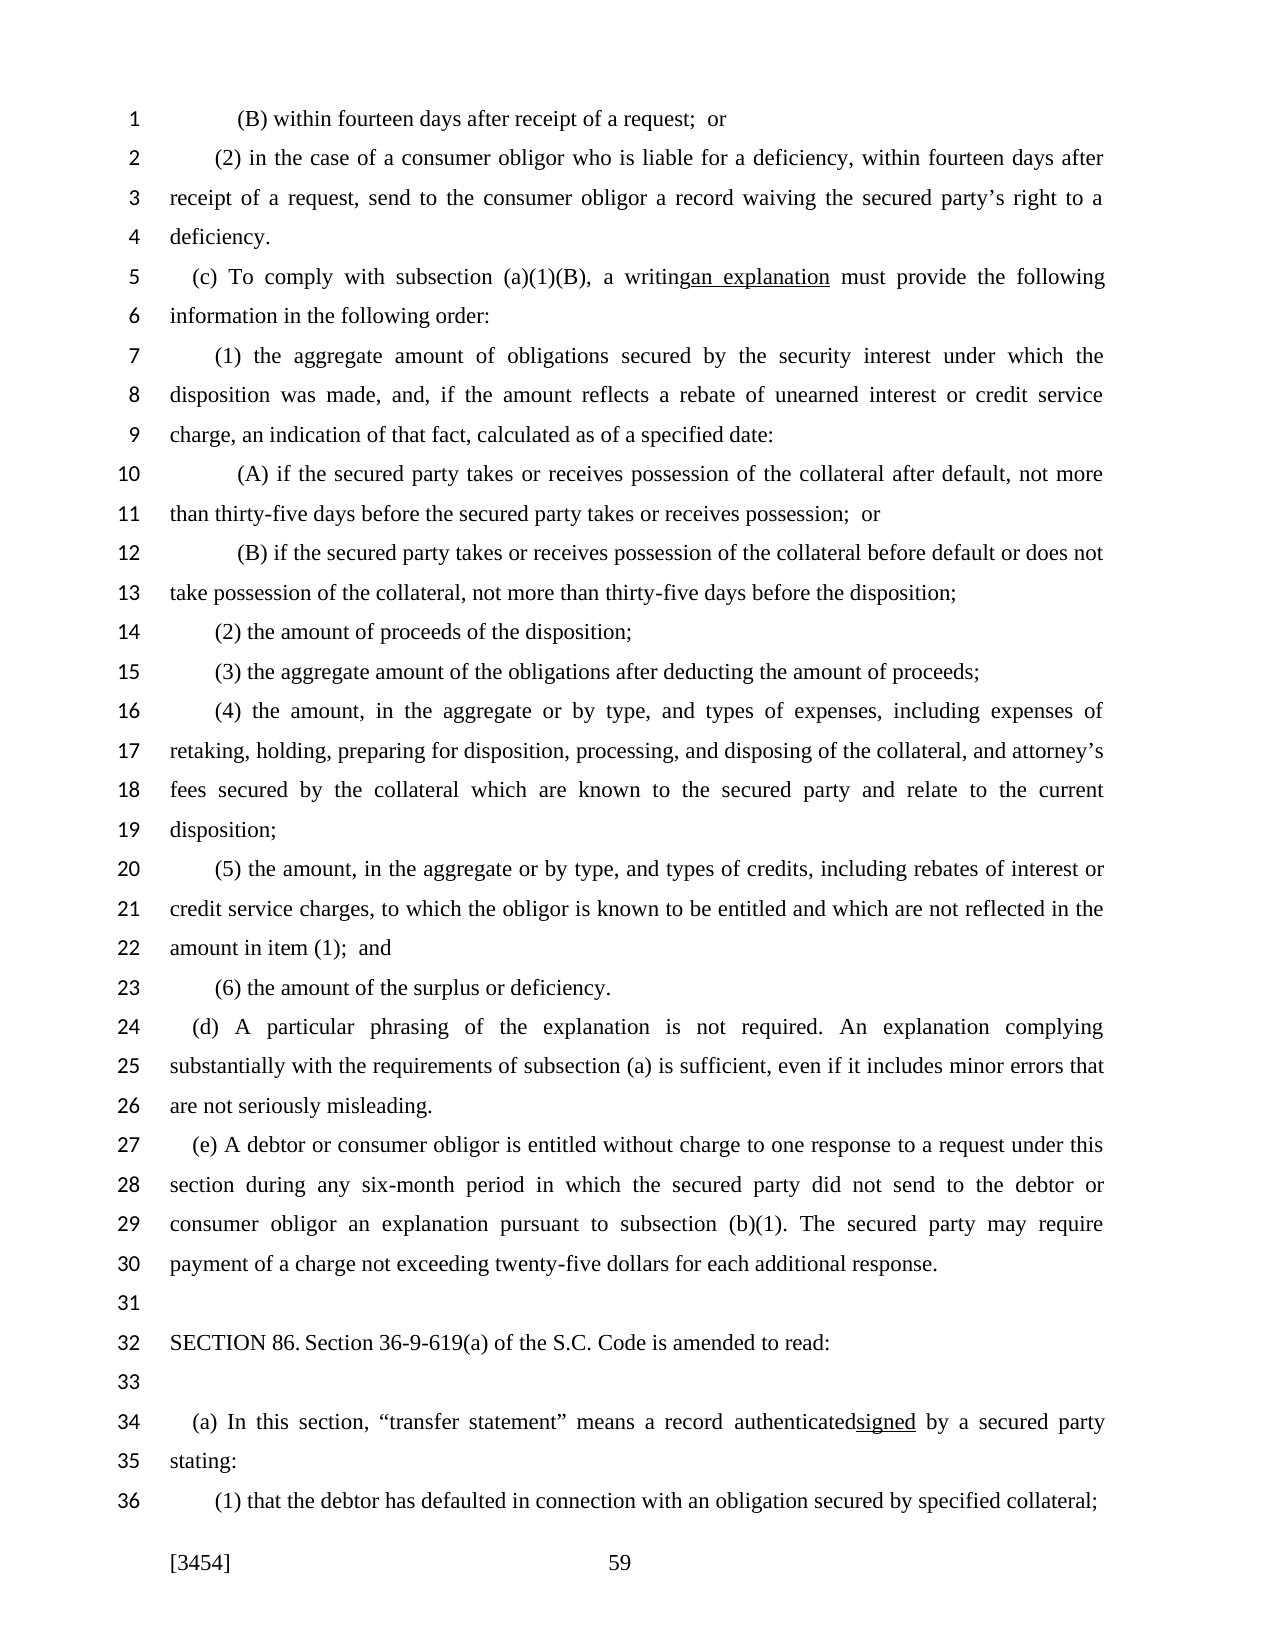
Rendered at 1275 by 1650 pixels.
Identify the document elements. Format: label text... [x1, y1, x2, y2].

text (3) the aggregate amount of the obligations after deducting the amount of proceeds; [169, 658, 1106, 684]
text (a) In this section, “transfer statement” means a record authenticatedsigned by a secured party stating: [169, 1408, 1106, 1474]
text (2) the amount of proceeds of the disposition; [169, 618, 1106, 644]
text SECTION 86. Section 36‑9‑619(a) of the S.C. Code is amended to read: [169, 1329, 1106, 1355]
text (5) the amount, in the aggregate or by type, and types of credits, including rebates of interest or credit service charges, to which the obligor is known to be entitled and which are not reflected in the amount in item (1); and [169, 855, 1106, 960]
text (B) within fourteen days after receipt of a request; or [169, 105, 1106, 131]
text (B) if the secured party takes or receives possession of the collateral before default or does not take possession of the collateral, not more than thirty‑five days before the disposition; [169, 539, 1106, 605]
text (d) A particular phrasing of the explanation is not required. An explanation complying substantially with the requirements of subsection (a) is sufficient, even if it includes minor errors that are not seriously misleading. [169, 1013, 1106, 1118]
text (4) the amount, in the aggregate or by type, and types of expenses, including expenses of retaking, holding, preparing for disposition, processing, and disposing of the collateral, and attorney’s fees secured by the collateral which are known to the secured party and relate to the current disposition; [169, 697, 1106, 842]
text (2) in the case of a consumer obligor who is liable for a deficiency, within fourteen days after receipt of a request, send to the consumer obligor a record waiving the secured party’s right to a deficiency. [169, 144, 1106, 250]
text (e) A debtor or consumer obligor is entitled without charge to one response to a request under this section during any six‑month period in which the secured party did not send to the debtor or consumer obligor an explanation pursuant to subsection (b)(1). The secured party may require payment of a charge not exceeding twenty‑five dollars for each additional response. [169, 1131, 1106, 1276]
text (c) To comply with subsection (a)(1)(B), a writingan explanation must provide the following information in the following order: [169, 263, 1106, 329]
text (1) that the debtor has defaulted in connection with an obligation secured by specified collateral; [169, 1487, 1106, 1513]
text (6) the amount of the surplus or deficiency. [169, 973, 1106, 1000]
text (1) the aggregate amount of obligations secured by the security interest under which the disposition was made, and, if the amount reflects a rebate of unearned interest or credit service charge, an indication of that fact, calculated as of a specified date: [169, 342, 1106, 447]
text (A) if the secured party takes or receives possession of the collateral after default, not more than thirty‑five days before the secured party takes or receives possession; or [169, 460, 1106, 526]
